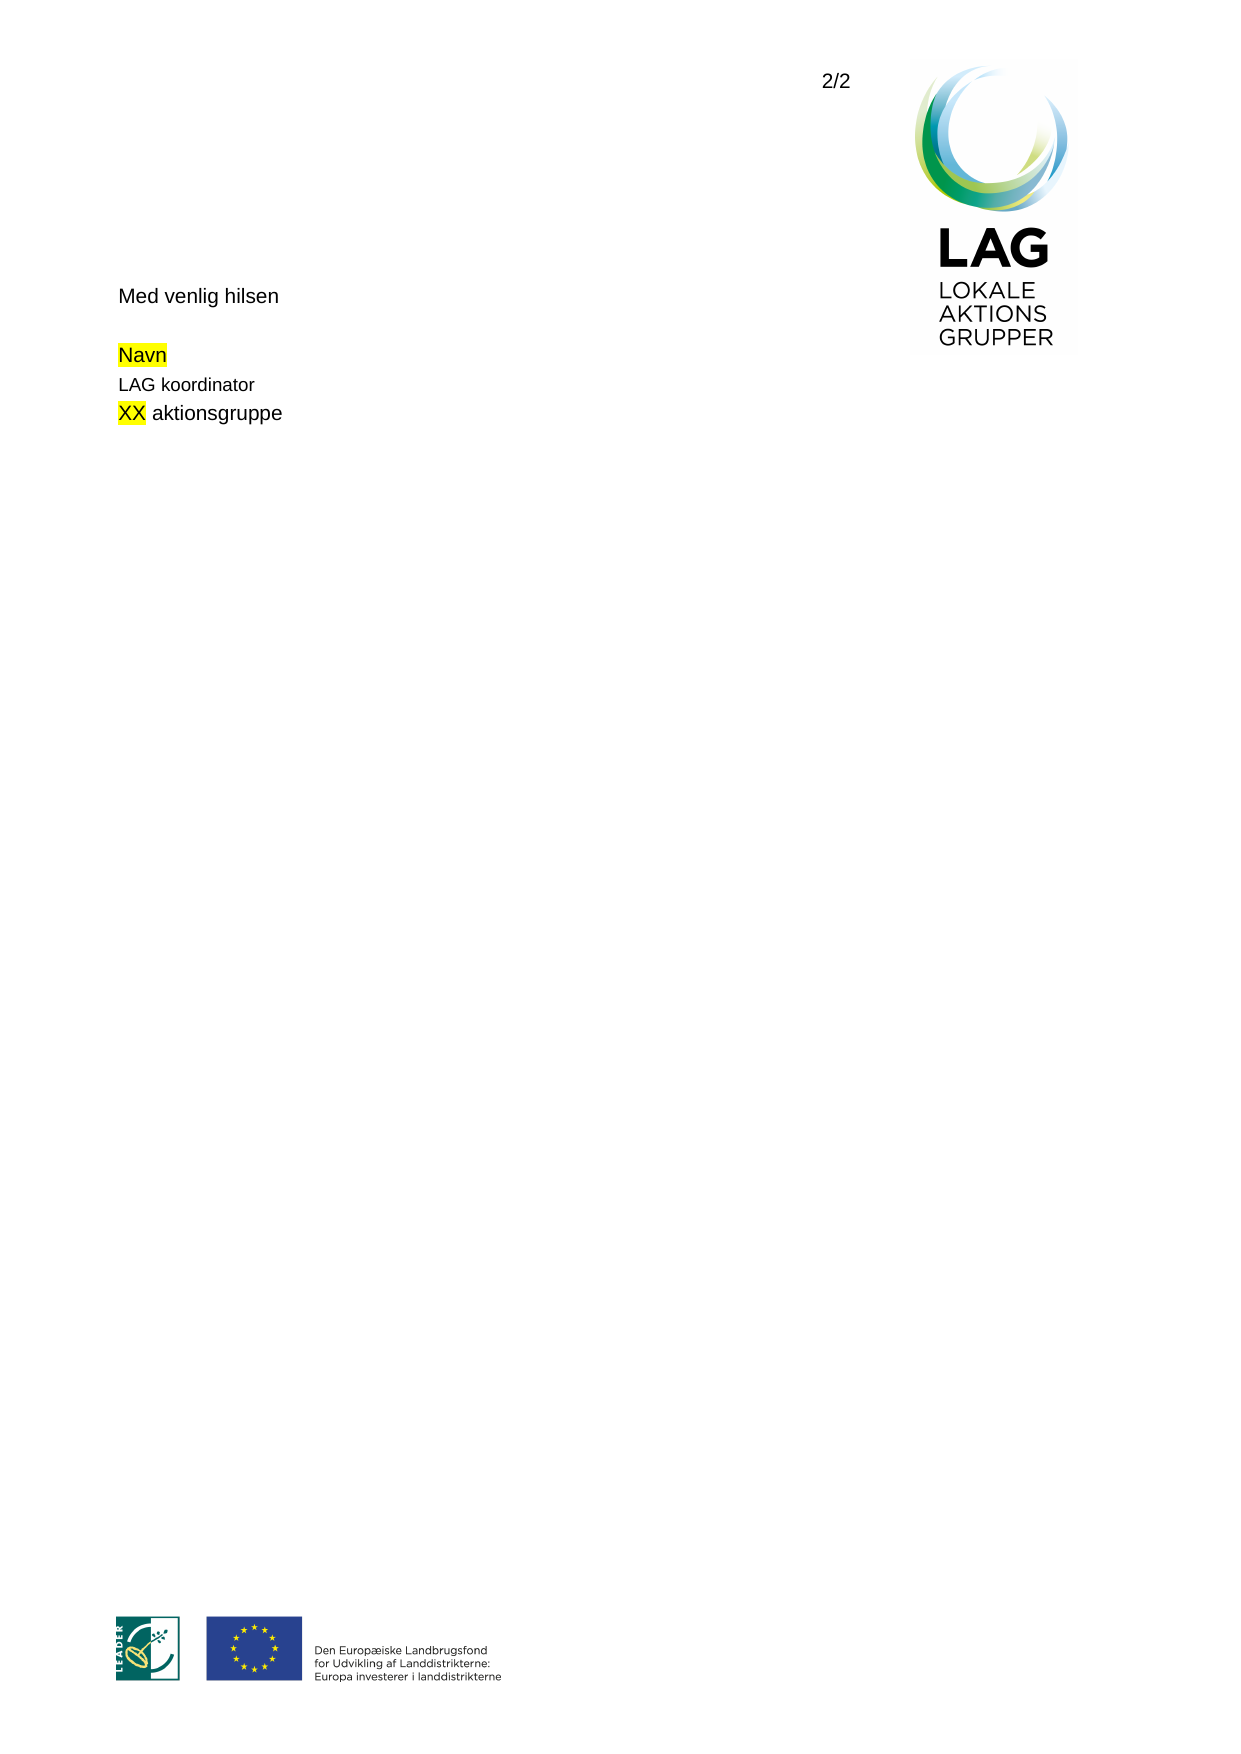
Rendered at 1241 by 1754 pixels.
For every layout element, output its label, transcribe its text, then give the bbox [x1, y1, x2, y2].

picture [76, 1577, 541, 1722]
picture [909, 59, 1079, 355]
text Med venlig hilsen [118, 281, 850, 310]
text XX aktionsgruppe [118, 397, 850, 426]
text LAG koordinator [118, 368, 850, 397]
text Navn [118, 339, 850, 368]
